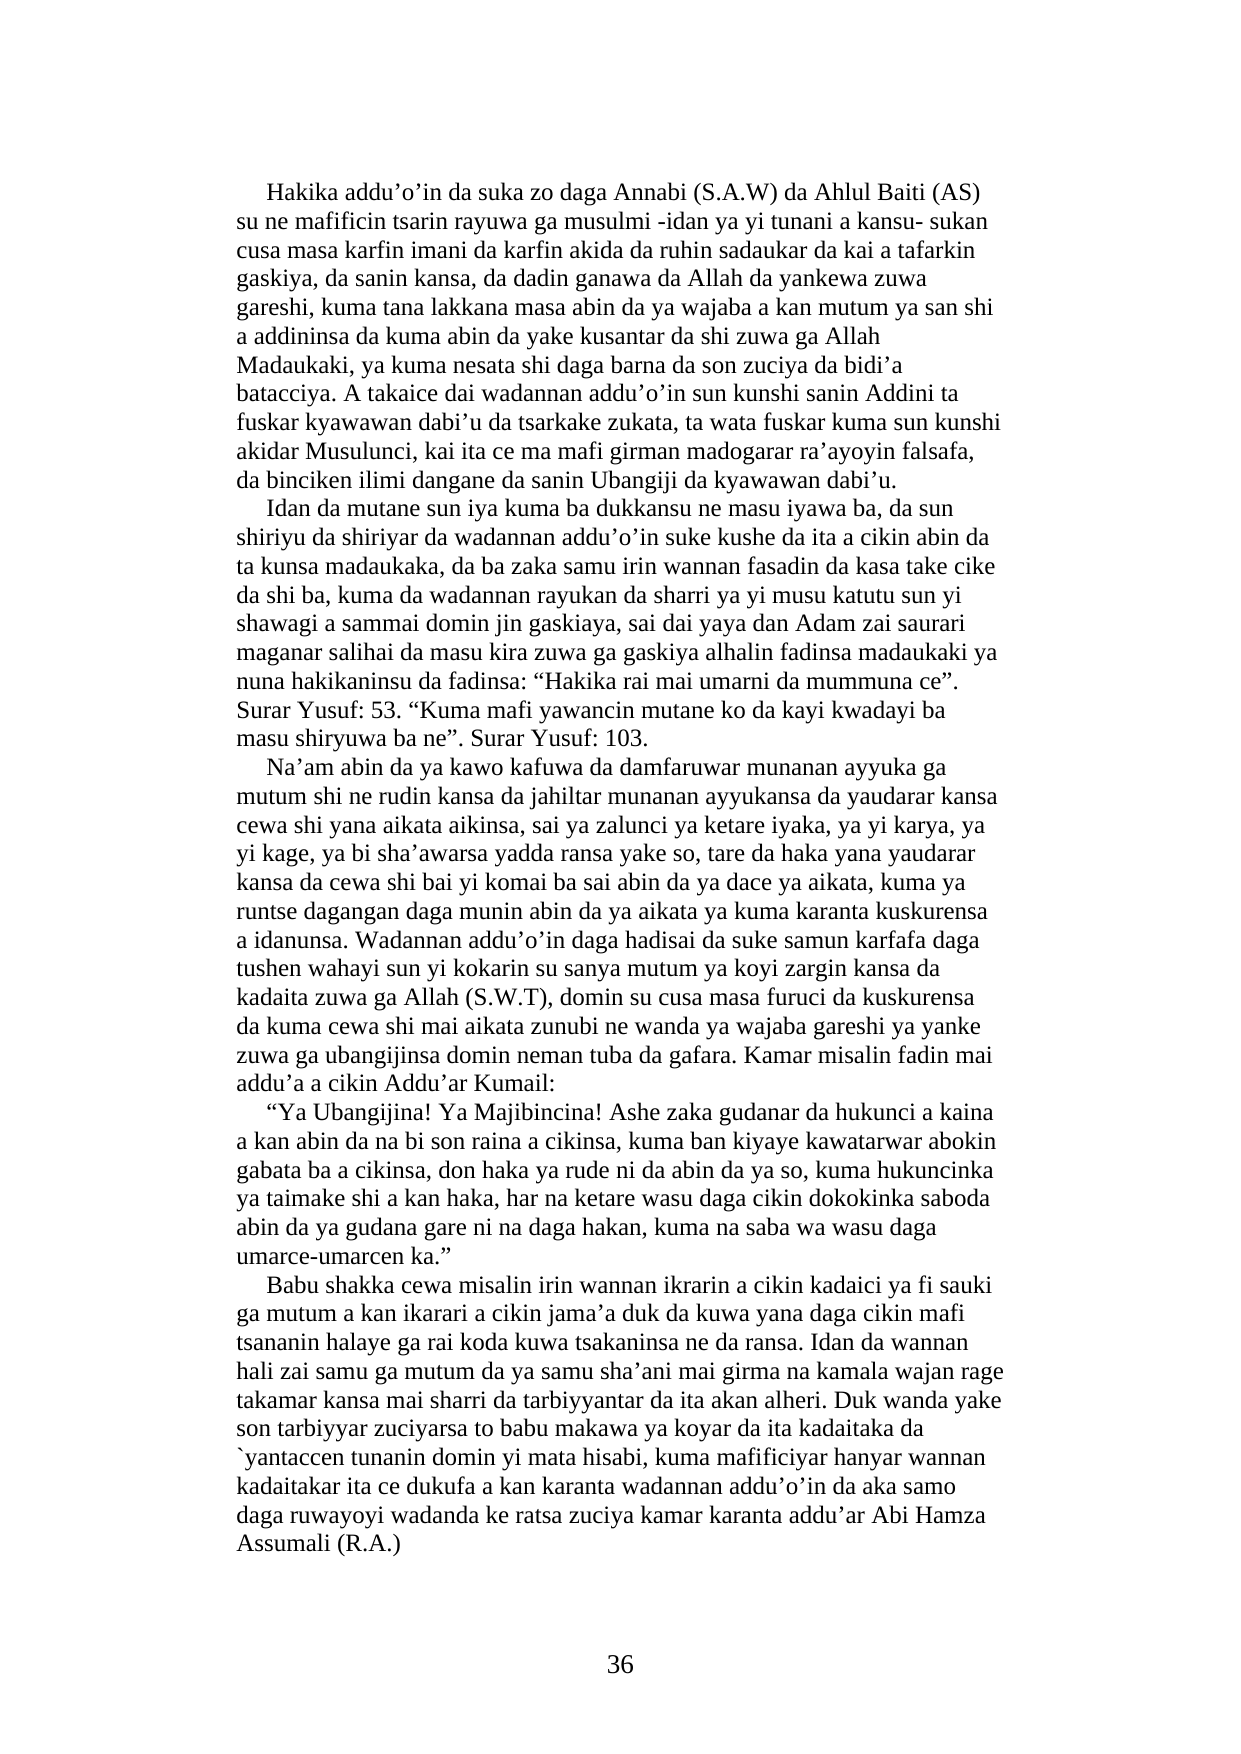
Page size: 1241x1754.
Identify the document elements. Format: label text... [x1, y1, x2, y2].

text Na’am abin da ya kawo kafuwa da damfaruwar munanan ayyuka ga mutum shi ne rudin kansa da jahiltar munanan ayyukansa da yaudarar kansa cewa shi yana aikata aikinsa, sai ya zalunci ya ketare iyaka, ya yi karya, ya yi kage, ya bi sha’awarsa yadda ransa yake so, tare da haka yana yaudarar kansa da cewa shi bai yi komai ba sai abin da ya dace ya aikata, kuma ya runtse dagangan daga munin abin da ya aikata ya kuma karanta kuskurensa a idanunsa. Wadannan addu’o’in daga hadisai da suke samun karfafa daga tushen wahayi sun yi kokarin su sanya mutum ya koyi zargin kansa da kadaita zuwa ga Allah (S.W.T), domin su cusa masa furuci da kuskurensa da kuma cewa shi mai aikata zunubi ne wanda ya wajaba gareshi ya yanke zuwa ga ubangijinsa domin neman tuba da gafara. Kamar misalin fadin mai addu’a a cikin Addu’ar Kumail: [236, 752, 1004, 1097]
text “Ya Ubangijina! Ya Majibincina! Ashe zaka gudanar da hukunci a kaina a kan abin da na bi son raina a cikinsa, kuma ban kiyaye kawatarwar abokin gabata ba a cikinsa, don haka ya rude ni da abin da ya so, kuma hukuncinka ya taimake shi a kan haka, har na ketare wasu daga cikin dokokinka saboda abin da ya gudana gare ni na daga hakan, kuma na saba wa wasu daga umarce-umarcen ka.” [236, 1097, 1004, 1270]
text Hakika addu’o’in da suka zo daga Annabi (S.A.W) da Ahlul Baiti (AS) su ne mafificin tsarin rayuwa ga musulmi -idan ya yi tunani a kansu- sukan cusa masa karfin imani da karfin akida da ruhin sadaukar da kai a tafarkin gaskiya, da sanin kansa, da dadin ganawa da Allah da yankewa zuwa gareshi, kuma tana lakkana masa abin da ya wajaba a kan mutum ya san shi a addininsa da kuma abin da yake kusantar da shi zuwa ga Allah Madaukaki, ya kuma nesata shi daga barna da son zuciya da bidi’a batacciya. A takaice dai wadannan addu’o’in sun kunshi sanin Addini ta fuskar kyawawan dabi’u da tsarkake zukata, ta wata fuskar kuma sun kunshi akidar Musulunci, kai ita ce ma mafi girman madogarar ra’ayoyin falsafa, da binciken ilimi dangane da sanin Ubangiji da kyawawan dabi’u. [236, 177, 1004, 493]
text Babu shakka cewa misalin irin wannan ikrarin a cikin kadaici ya fi sauki ga mutum a kan ikarari a cikin jama’a duk da kuwa yana daga cikin mafi tsananin halaye ga rai koda kuwa tsakaninsa ne da ransa. Idan da wannan hali zai samu ga mutum da ya samu sha’ani mai girma na kamala wajan rage takamar kansa mai sharri da tarbiyyantar da ita akan alheri. Duk wanda yake son tarbiyyar zuciyarsa to babu makawa ya koyar da ita kadaitaka da `yantaccen tunanin domin yi mata hisabi, kuma mafificiyar hanyar wannan kadaitakar ita ce dukufa a kan karanta wadannan addu’o’in da aka samo daga ruwayoyi wadanda ke ratsa zuciya kamar karanta addu’ar Abi Hamza Assumali (R.A.) [236, 1270, 1004, 1557]
text Idan da mutane sun iya kuma ba dukkansu ne masu iyawa ba, da sun shiriyu da shiriyar da wadannan addu’o’in suke kushe da ita a cikin abin da ta kunsa madaukaka, da ba zaka samu irin wannan fasadin da kasa take cike da shi ba, kuma da wadannan rayukan da sharri ya yi musu katutu sun yi shawagi a sammai domin jin gaskiaya, sai dai yaya dan Adam zai saurari maganar salihai da masu kira zuwa ga gaskiya alhalin fadinsa madaukaki ya nuna hakikaninsu da fadinsa: “Hakika rai mai umarni da mummuna ce”. Surar Yusuf: 53. “Kuma mafi yawancin mutane ko da kayi kwadayi ba masu shiryuwa ba ne”. Surar Yusuf: 103. [236, 493, 1004, 752]
